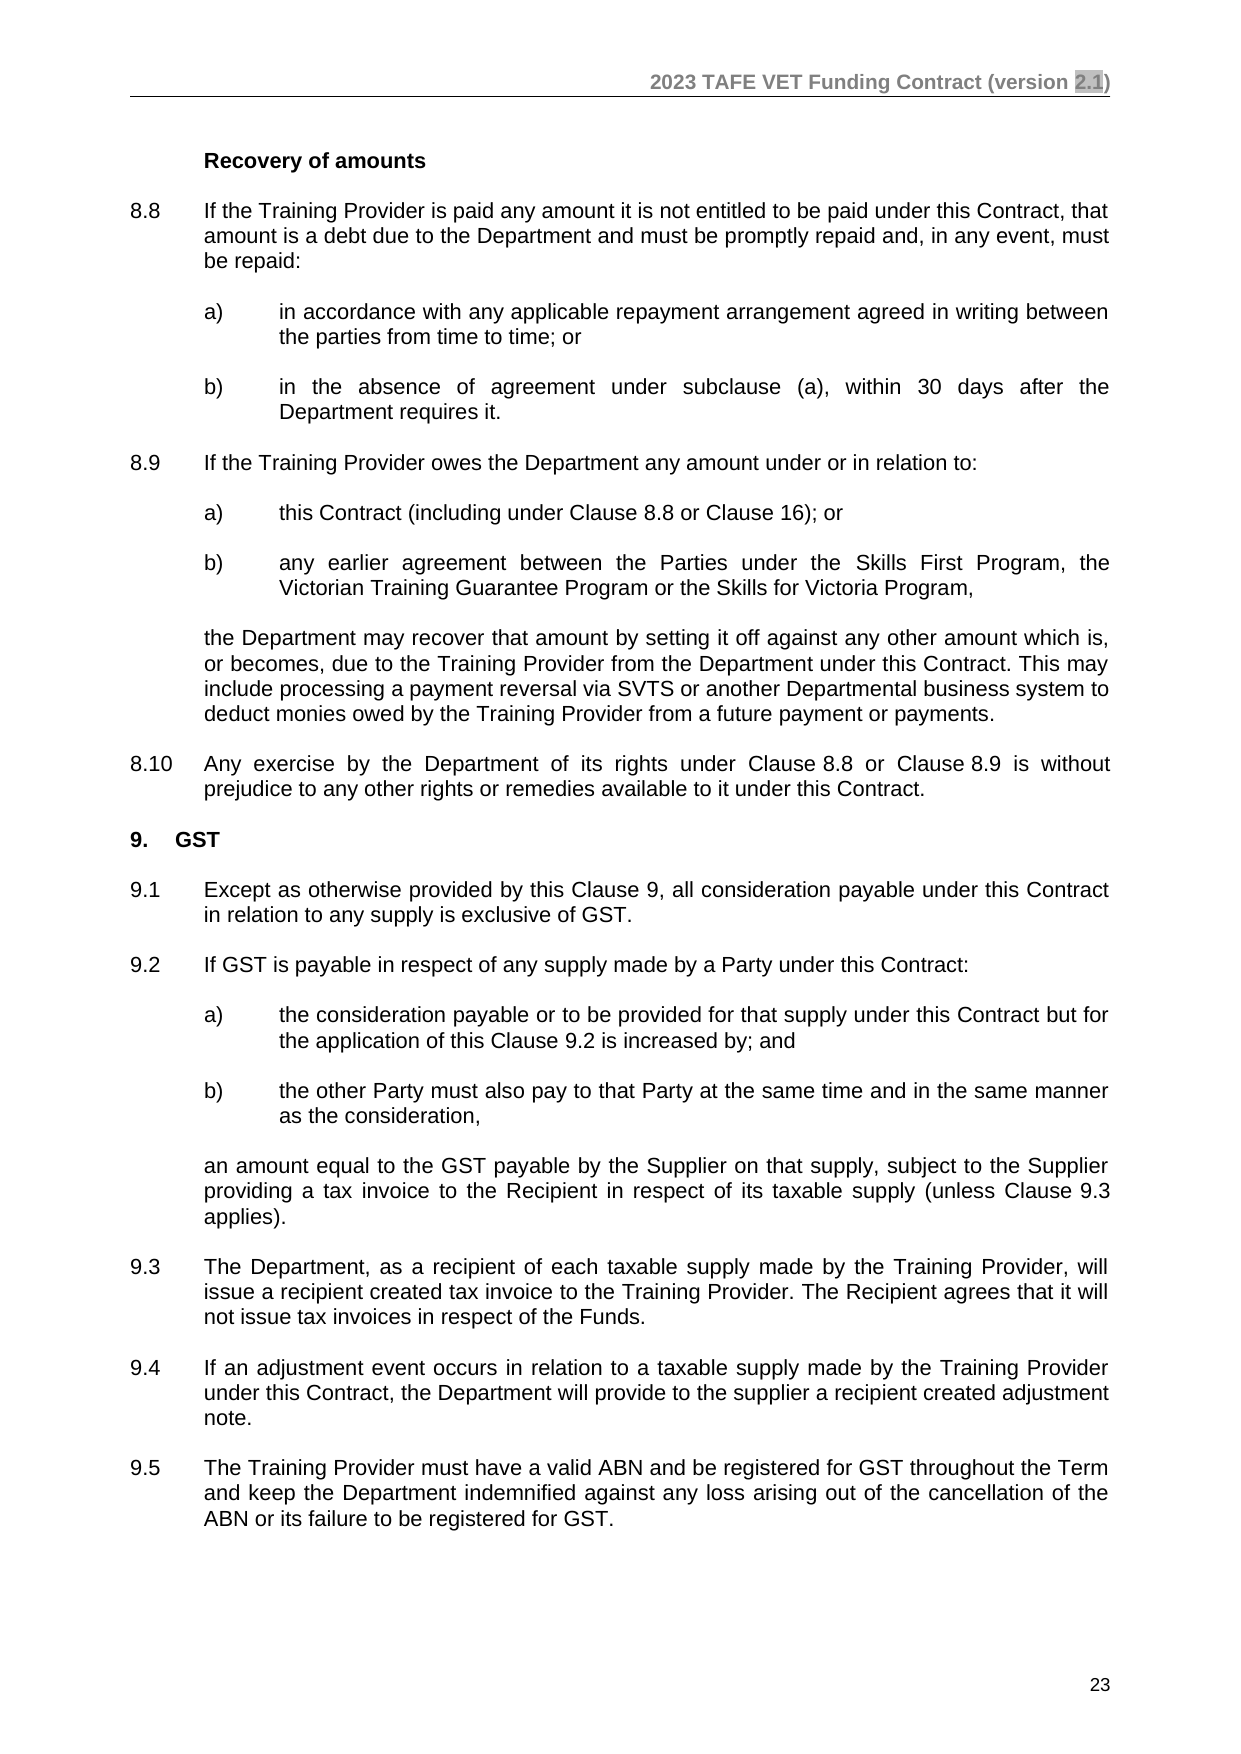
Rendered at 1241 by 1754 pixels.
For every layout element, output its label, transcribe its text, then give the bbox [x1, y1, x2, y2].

list GST [130, 826, 1110, 852]
subtitle The Training Provider must have a valid ABN and be registered for GST throughout the Term and keep the Department indemnified against any loss arising out of the cancellation of the ABN or its failure to be registered for GST. [130, 1455, 1110, 1531]
subtitle Any exercise by the Department of its rights under Clause 8.8 or Clause 8.9 is without prejudice to any other rights or remedies available to it under this Contract. [130, 751, 1110, 801]
subtitle If the Training Provider owes the Department any amount under or in relation to: [130, 449, 1110, 474]
subtitle If an adjustment event occurs in relation to a taxable supply made by the Training Provider under this Contract, the Department will provide to the supplier a recipient created adjustment note. [130, 1354, 1110, 1430]
subtitle the Department may recover that amount by setting it off against any other amount which is, or becomes, due to the Training Provider from the Department under this Contract. This may include processing a payment reversal via SVTS or another Departmental business system to deduct monies owed by the Training Provider from a future payment or payments. [204, 625, 1110, 726]
subtitle the other Party must also pay to that Party at the same time and in the same manner as the consideration, [204, 1078, 1110, 1128]
subtitle this Contract (including under Clause 8.8 or Clause 16); or [204, 499, 1110, 525]
subtitle Recovery of amounts [204, 148, 1110, 173]
subtitle the consideration payable or to be provided for that supply under this Contract but for the application of this Clause 9.2 is increased by; and [204, 1002, 1110, 1053]
subtitle any earlier agreement between the Parties under the Skills First Program, the Victorian Training Guarantee Program or the Skills for Victoria Program, [204, 550, 1110, 600]
subtitle in the absence of agreement under subclause (a), within 30 days after the Department requires it. [204, 374, 1110, 424]
subtitle Except as otherwise provided by this Clause 9, all consideration payable under this Contract in relation to any supply is exclusive of GST. [130, 877, 1110, 927]
subtitle If the Training Provider is paid any amount it is not entitled to be paid under this Contract, that amount is a debt due to the Department and must be promptly repaid and, in any event, must be repaid: [130, 198, 1110, 273]
subtitle in accordance with any applicable repayment arrangement agreed in writing between the parties from time to time; or [204, 298, 1110, 349]
subtitle an amount equal to the GST payable by the Supplier on that supply, subject to the Supplier providing a tax invoice to the Recipient in respect of its taxable supply (unless Clause 9.3 applies). [204, 1153, 1110, 1229]
subtitle The Department, as a recipient of each taxable supply made by the Training Provider, will issue a recipient created tax invoice to the Training Provider. The Recipient agrees that it will not issue tax invoices in respect of the Funds. [130, 1254, 1110, 1329]
subtitle If GST is payable in respect of any supply made by a Party under this Contract: [130, 952, 1110, 977]
